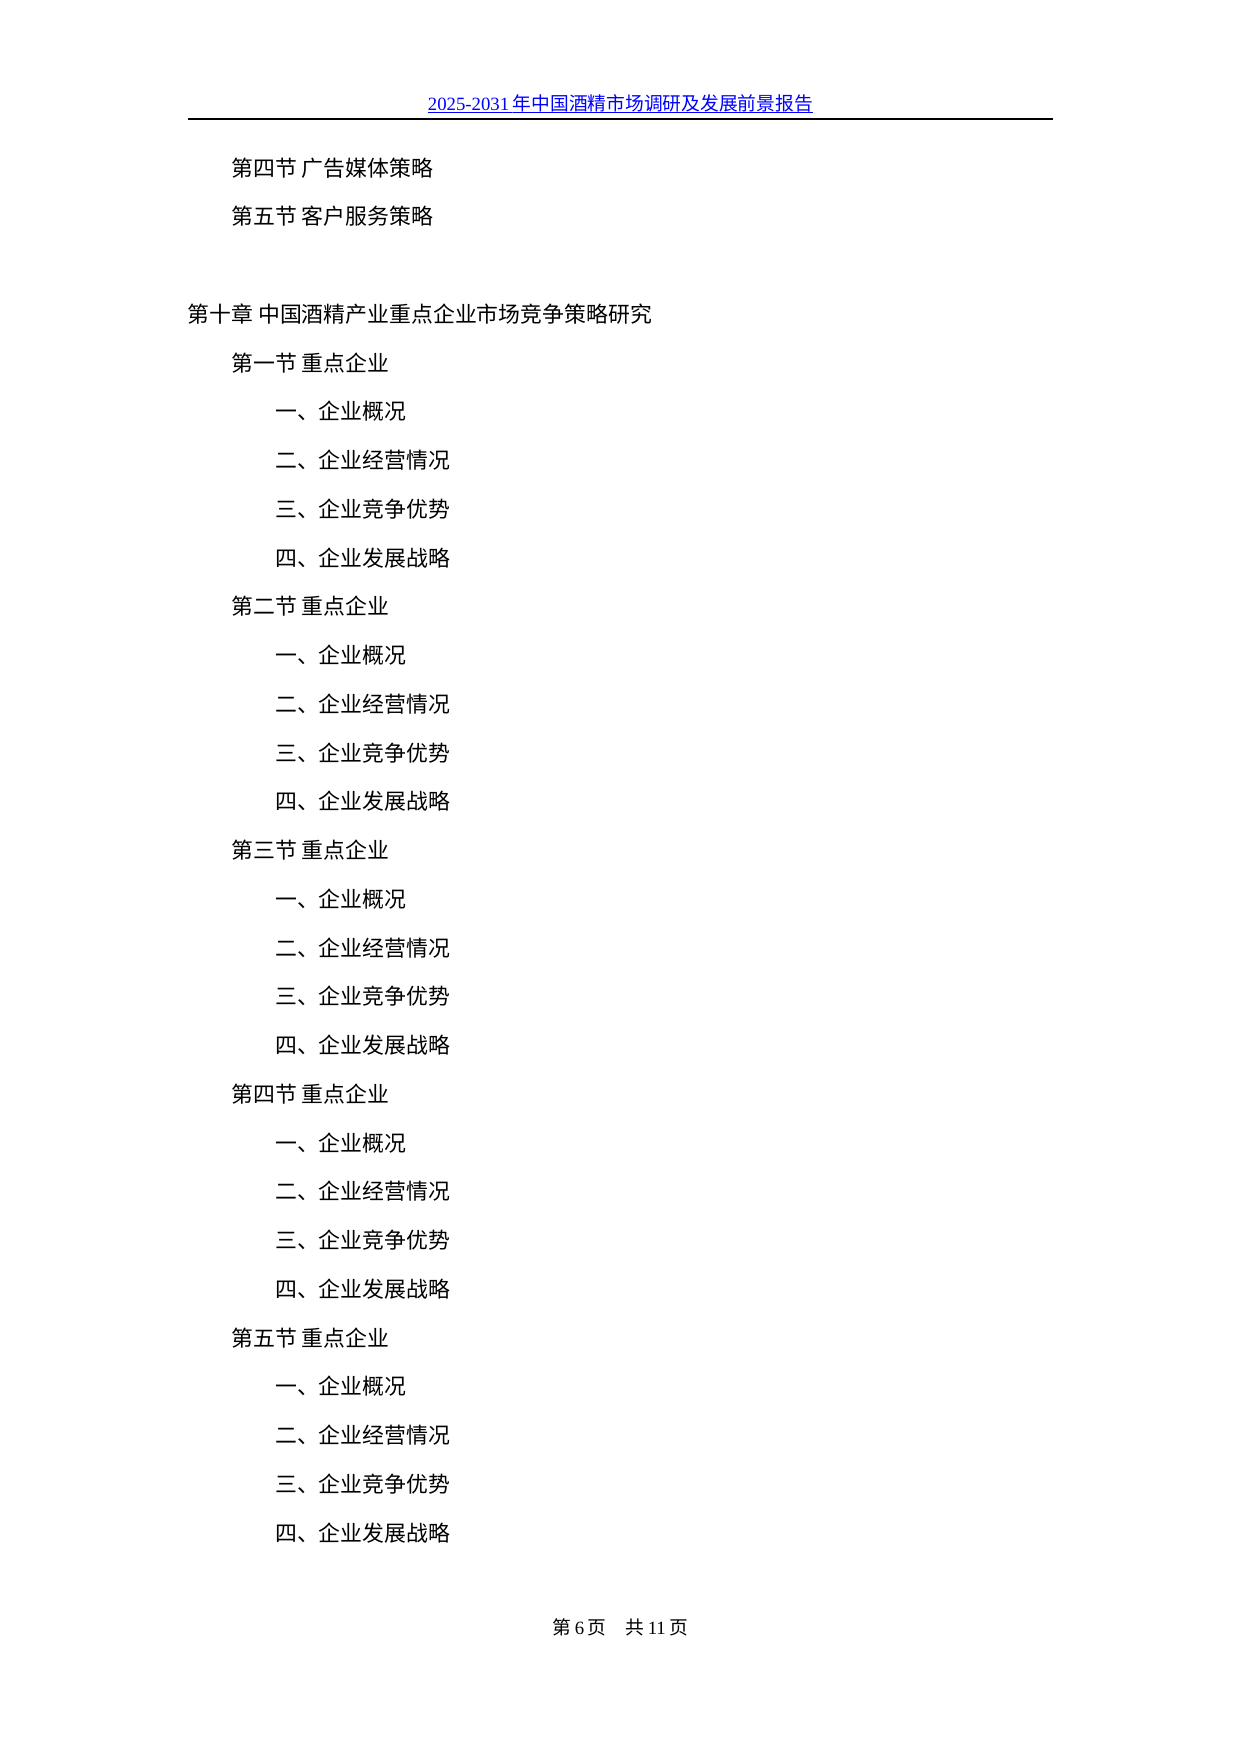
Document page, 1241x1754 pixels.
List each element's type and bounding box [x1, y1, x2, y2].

text [187, 150, 1053, 1548]
